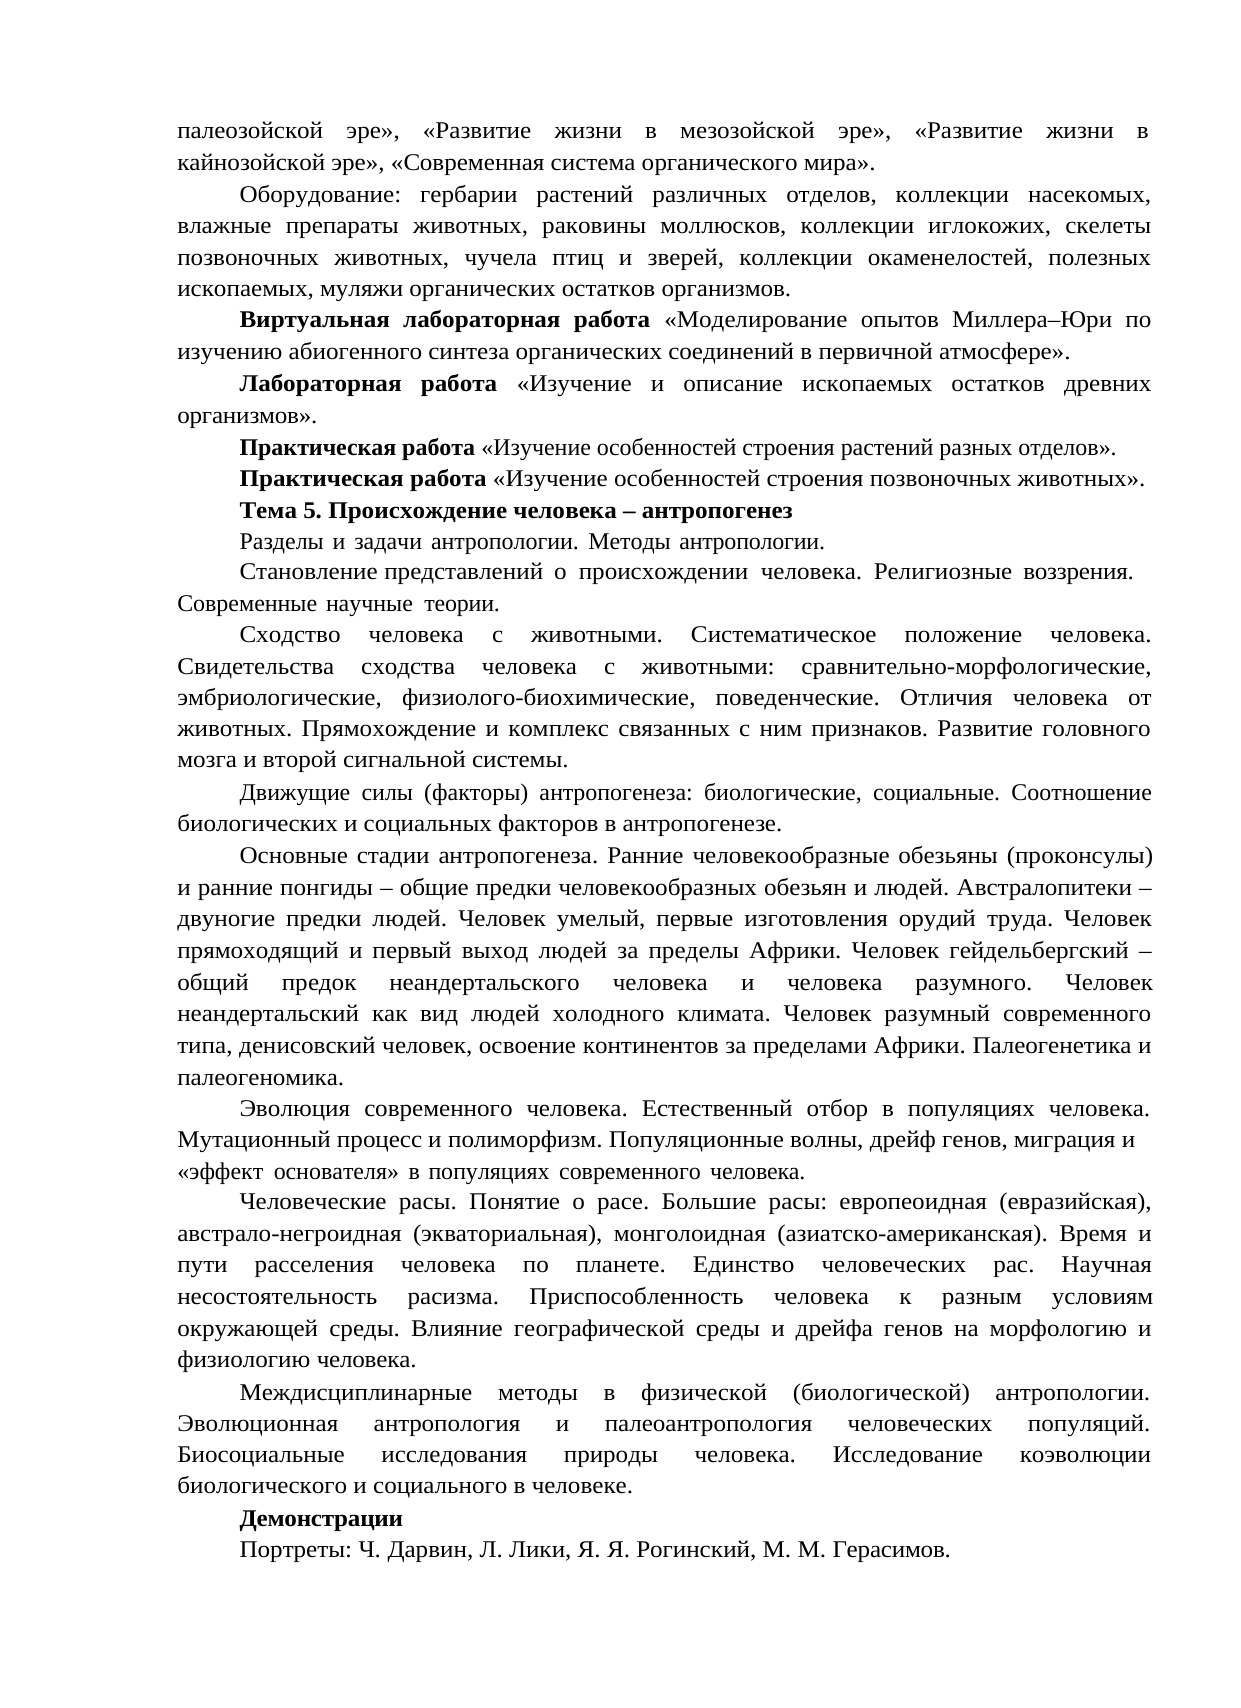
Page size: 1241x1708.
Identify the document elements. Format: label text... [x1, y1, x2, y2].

subtitle Демонстрации [239, 1504, 1165, 1532]
text Сходство человека с животными. Систематическое положение человека. Свидетельства сходства человека с животными: сравнительно-морфологические, эмбриологические, физиолого-биохимические, поведенческие. Отличия человека от животных. Прямохождение и комплекс связанных с ним признаков. Развитие головного мозга и второй сигнальной системы. [177, 621, 1153, 773]
text Движущие силы (факторы) антропогенеза: биологические, социальные. Соотношение биологических и социальных факторов в антропогенезе. [177, 777, 1153, 836]
text Эволюция современного человека. Естественный отбор в популяциях человека. Мутационный процесс и полиморфизм. Популяционные волны, дрейф генов, миграция и [177, 1094, 1152, 1153]
text Основные стадии антропогенеза. Ранние человекообразные обезьяны (проконсулы) и ранние понгиды – общие предки человекообразных обезьян и людей. Австралопитеки – двуногие предки людей. Человек умелый, первые изготовления орудий труда. Человек прямоходящий и первый выход людей за пределы Африки. Человек гейдельбергский – общий предок неандертальского человека и человека разумного. Человек неандертальский как вид людей холодного климата. Человек разумный современного типа, денисовский человек, освоение континентов за пределами Африки. Палеогенетика и палеогеномика. [177, 841, 1153, 1090]
text Портреты: Ч. Дарвин, Л. Лики, Я. Я. Рогинский, М. М. Герасимов. [239, 1535, 1165, 1562]
text Современные научные теории. [177, 589, 1165, 617]
text Лабораторная работа «Изучение и описание ископаемых остатков древних организмов». [177, 369, 1152, 428]
text Практическая работа «Изучение особенностей строения растений разных отделов». Практическая работа «Изучение особенностей строения позвоночных животных». Тема 5. Происхождение человека – антропогенез [239, 432, 1165, 523]
text «эффект основателя» в популяциях современного человека. [177, 1157, 1165, 1184]
text Становление представлений о происхождении человека. Религиозные воззрения. [239, 557, 1165, 585]
text Междисциплинарные методы в физической (биологической) антропологии. Эволюционная антропология и палеоантропология человеческих популяций. Биосоциальные исследования природы человека. Исследование коэволюции биологического и социального в человеке. [177, 1377, 1152, 1498]
text Человеческие расы. Понятие о расе. Большие расы: европеоидная (евразийская), австрало-негроидная (экваториальная), монголоидная (азиатско-американская). Время и пути расселения человека по планете. Единство человеческих рас. Научная несостоятельность расизма. Приспособленность человека к разным условиям окружающей среды. Влияние географической среды и дрейфа генов на морфологию и физиологию человека. [177, 1187, 1153, 1373]
text Виртуальная лабораторная работа «Моделирование опытов Миллера–Юри по изучению абиогенного синтеза органических соединений в первичной атмосфере». [177, 305, 1152, 365]
text палеозойской эре», «Развитие жизни в мезозойской эре», «Развитие жизни в кайнозойской эре», «Современная система органического мира». [177, 116, 1149, 176]
text Разделы и задачи антропологии. Методы антропологии. [239, 527, 1165, 554]
text Оборудование: гербарии растений различных отделов, коллекции насекомых, влажные препараты животных, раковины моллюсков, коллекции иглокожих, скелеты позвоночных животных, чучела птиц и зверей, коллекции окаменелостей, полезных ископаемых, муляжи органических остатков организмов. [177, 180, 1153, 301]
